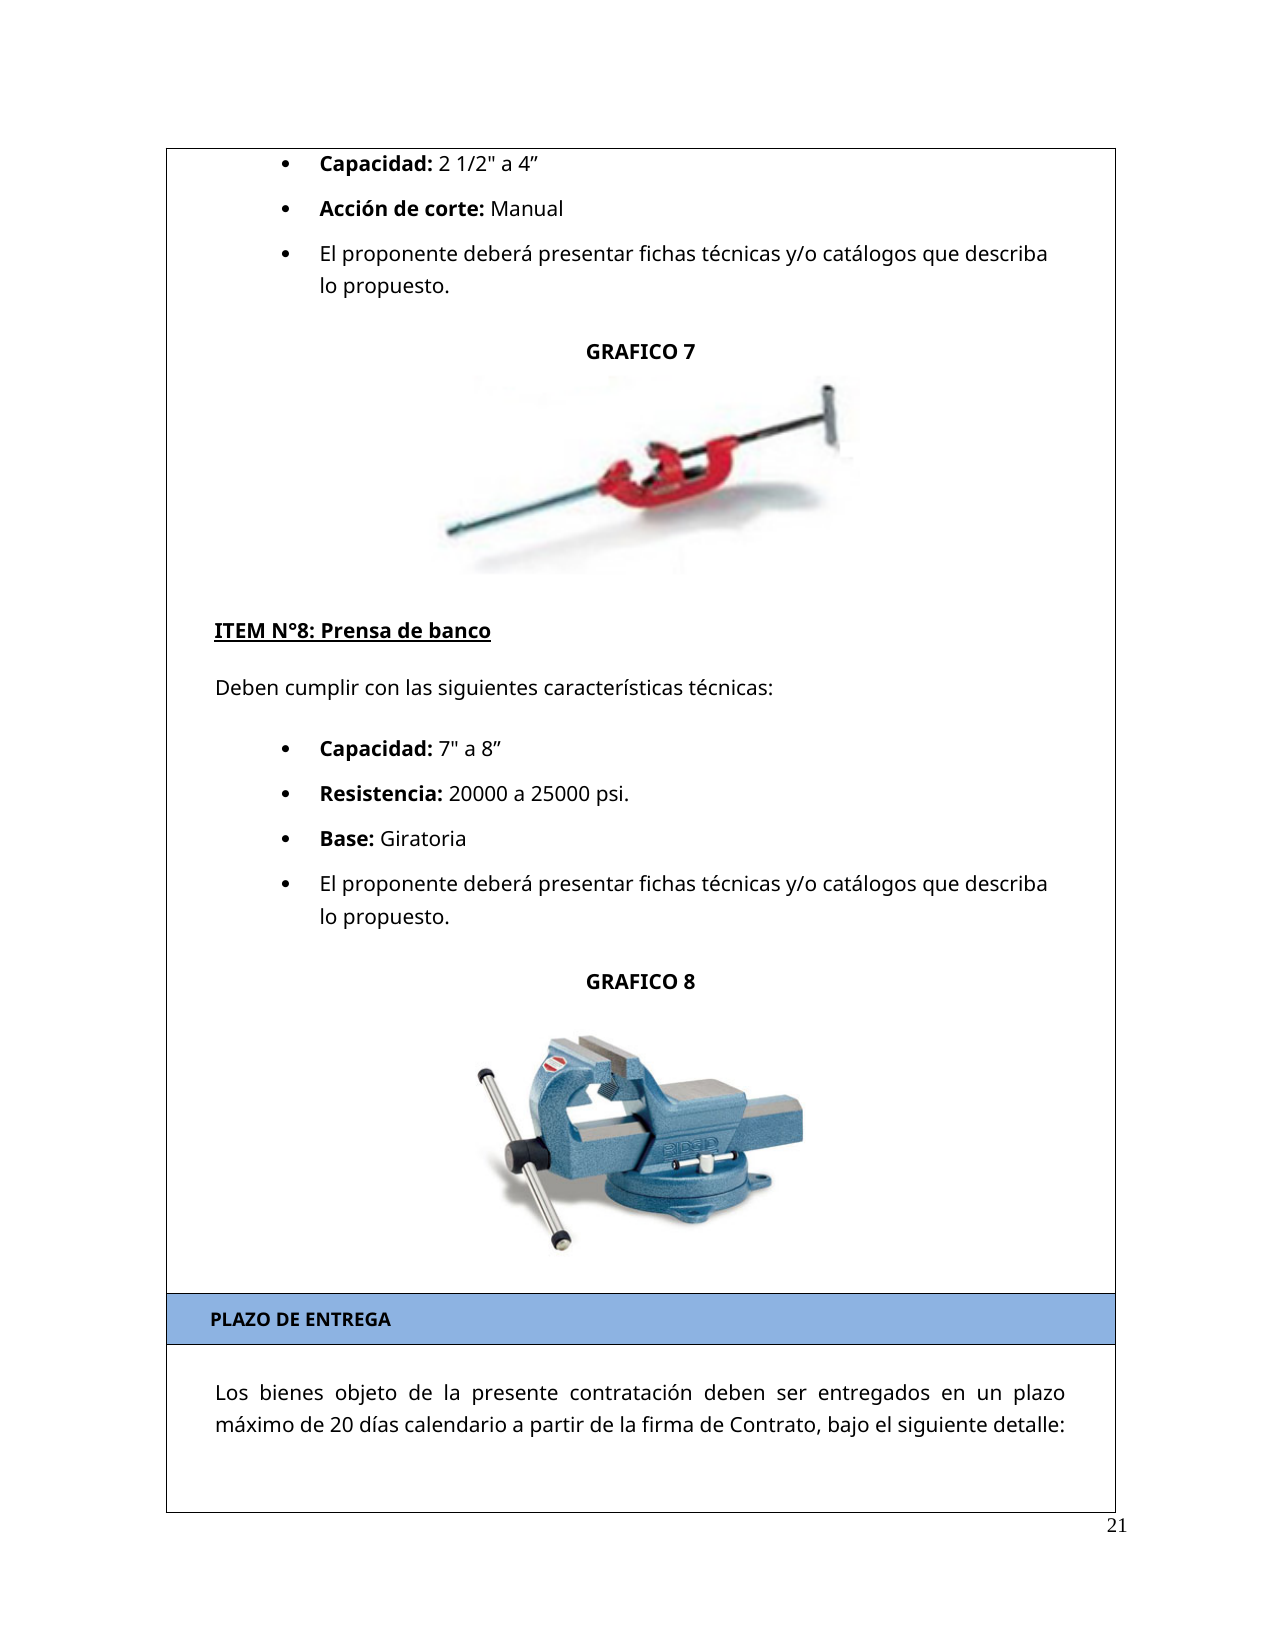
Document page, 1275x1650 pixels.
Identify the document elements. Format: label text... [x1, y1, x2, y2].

table_cell PLAZO DE ENTREGA [167, 1294, 1115, 1344]
picture [475, 1027, 806, 1258]
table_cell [167, 149, 1115, 1293]
picture [421, 369, 860, 580]
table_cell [167, 1345, 1115, 1512]
